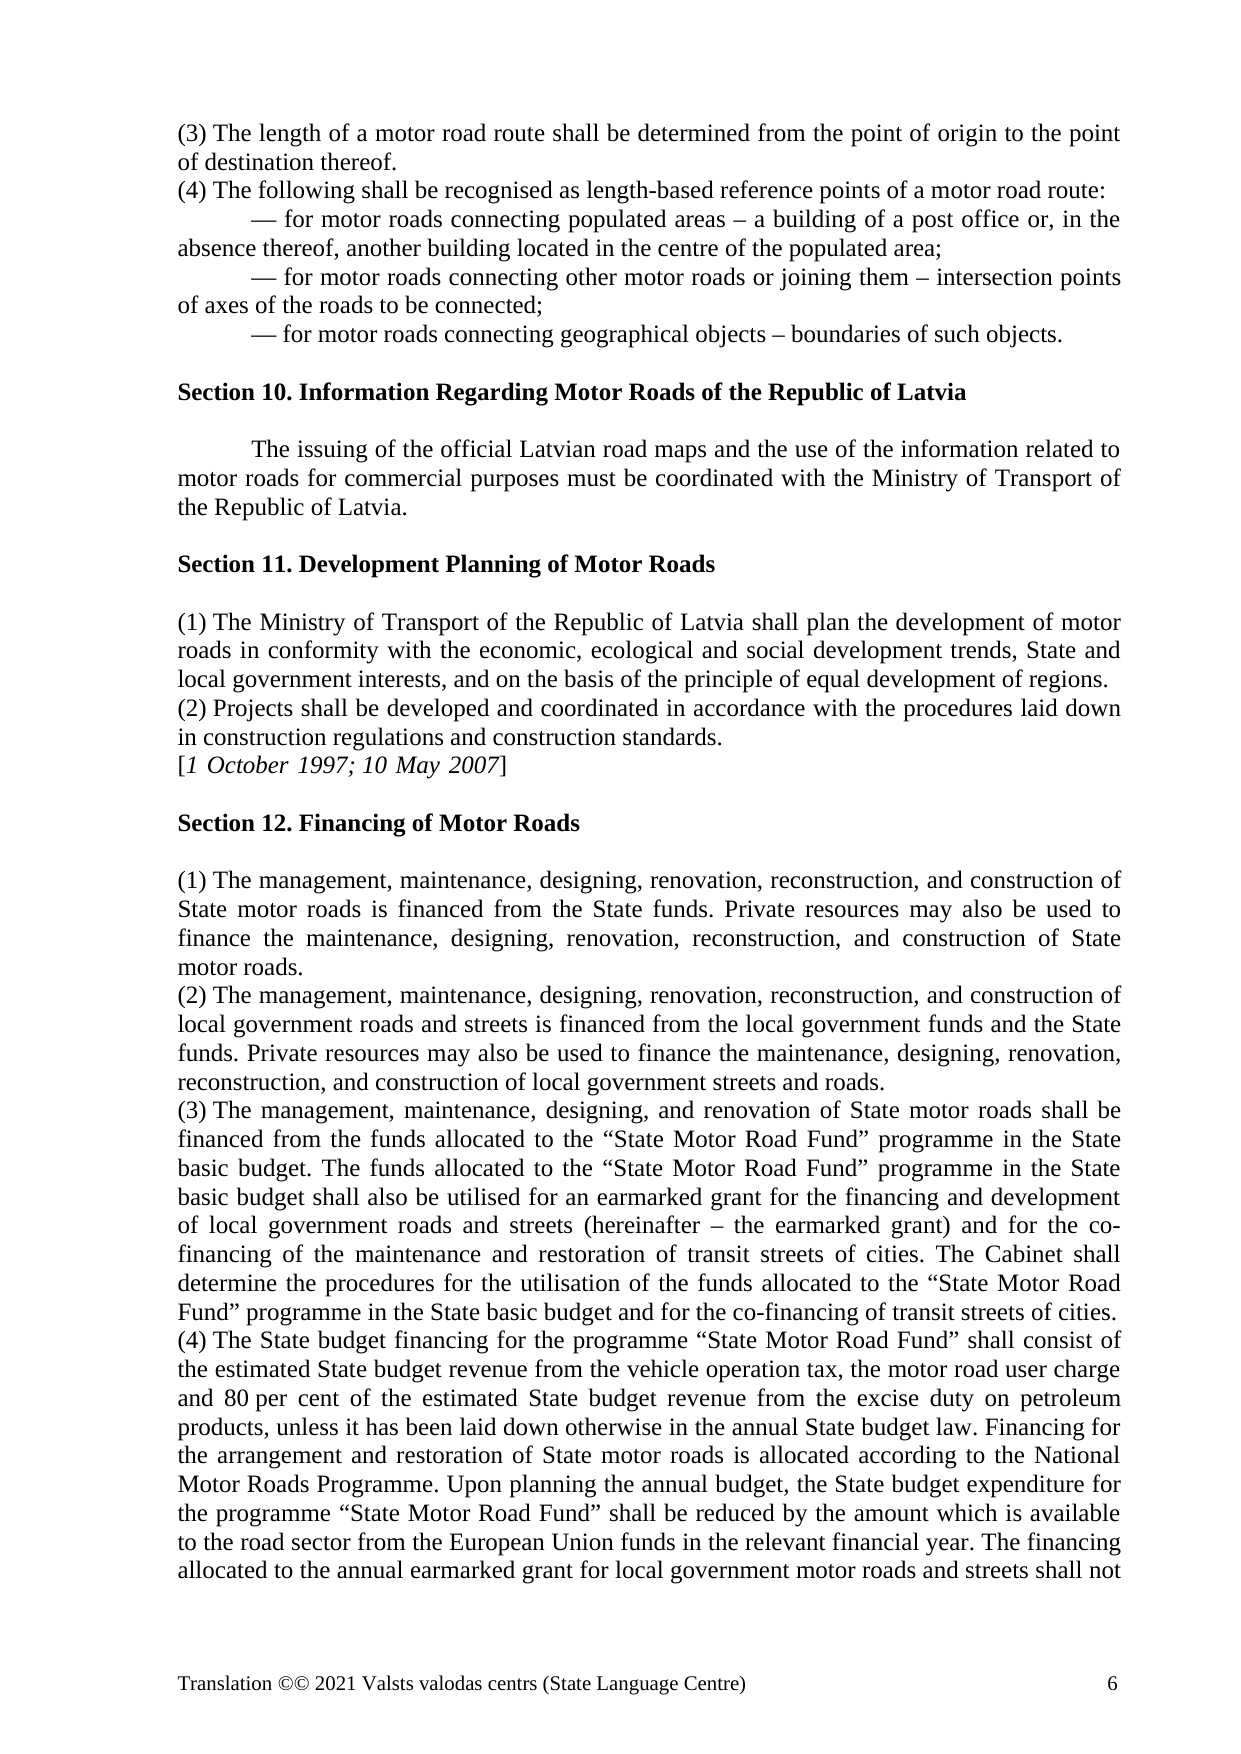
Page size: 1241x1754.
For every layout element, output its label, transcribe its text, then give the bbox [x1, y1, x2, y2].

text (4) The following shall be recognised as length-based reference points of a motor road route: [177, 176, 1122, 204]
text — for motor roads connecting other motor roads or joining them – intersection points of axes of the roads to be connected; [177, 262, 1122, 319]
text (3) The length of a motor road route shall be determined from the point of origin to the point of destination thereof. [177, 118, 1122, 176]
text (2) Projects shall be developed and coordinated in accordance with the procedures laid down in construction regulations and construction standards. [177, 693, 1122, 751]
text — for motor roads connecting geographical objects – boundaries of such objects. [177, 319, 1122, 348]
text (2) The management, maintenance, designing, renovation, reconstruction, and construction of local government roads and streets is financed from the local government funds and the State funds. Private resources may also be used to finance the maintenance, designing, renovation, reconstruction, and construction of local government streets and roads. [177, 981, 1122, 1096]
text (3) The management, maintenance, designing, and renovation of State motor roads shall be financed from the funds allocated to the “State Motor Road Fund” programme in the State basic budget. The funds allocated to the “State Motor Road Fund” programme in the State basic budget shall also be utilised for an earmarked grant for the financing and development of local government roads and streets (hereinafter – the earmarked grant) and for the co-financing of the maintenance and restoration of transit streets of cities. The Cabinet shall determine the procedures for the utilisation of the funds allocated to the “State Motor Road Fund” programme in the State basic budget and for the co-financing of transit streets of cities. [177, 1096, 1122, 1326]
text (1) The Ministry of Transport of the Republic of Latvia shall plan the development of motor roads in conformity with the economic, ecological and social development trends, State and local government interests, and on the basis of the principle of equal development of regions. [177, 607, 1122, 693]
text — for motor roads connecting populated areas – a building of a post office or, in the absence thereof, another building located in the centre of the populated area; [177, 204, 1122, 262]
text Section 10. Information Regarding Motor Roads of the Republic of Latvia [177, 377, 1122, 406]
text [1 October 1997; 10 May 2007] [177, 751, 1122, 779]
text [177, 1326, 1122, 1584]
text (1) The management, maintenance, designing, renovation, reconstruction, and construction of State motor roads is financed from the State funds. Private resources may also be used to finance the maintenance, designing, renovation, reconstruction, and construction of State motor roads. [177, 866, 1122, 981]
text Section 11. Development Planning of Motor Roads [177, 549, 1122, 578]
text The issuing of the official Latvian road maps and the use of the information related to motor roads for commercial purposes must be coordinated with the Ministry of Transport of the Republic of Latvia. [177, 434, 1122, 521]
text Section 12. Financing of Motor Roads [177, 808, 1122, 837]
